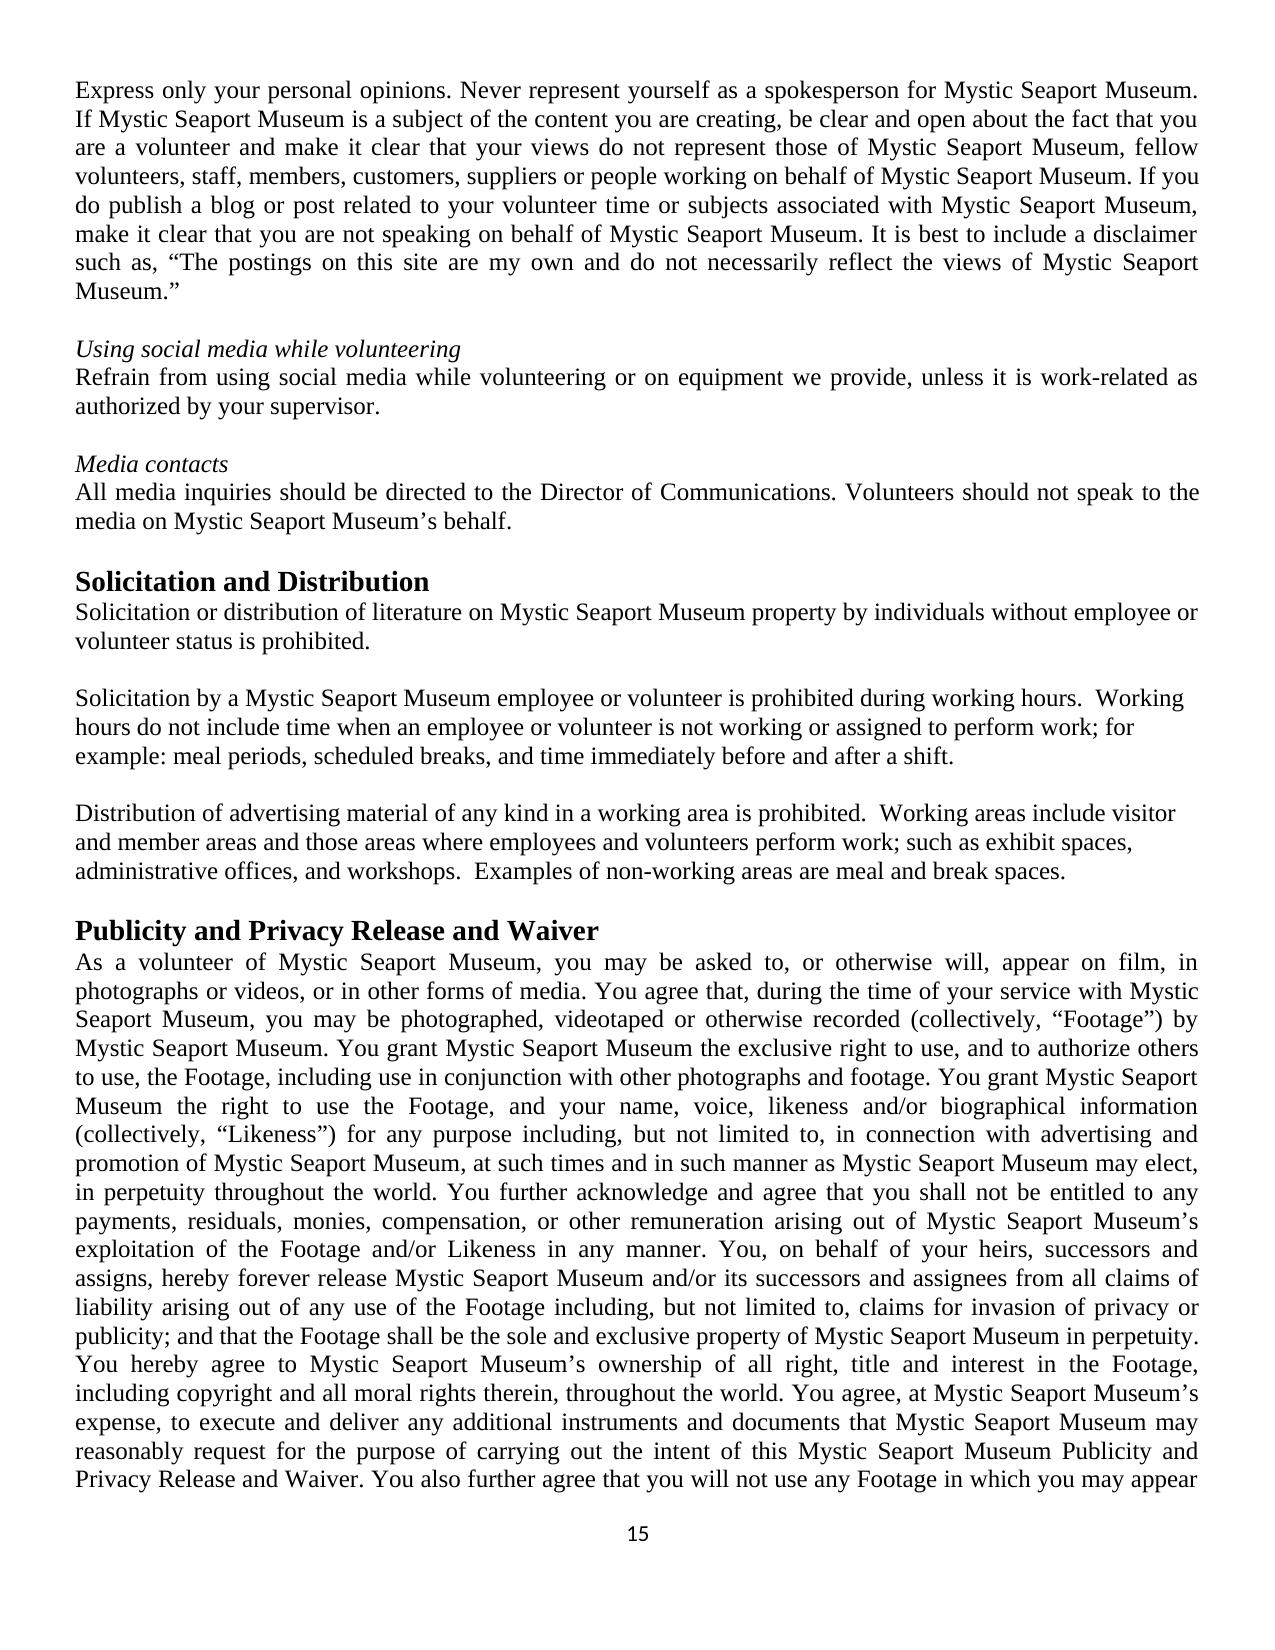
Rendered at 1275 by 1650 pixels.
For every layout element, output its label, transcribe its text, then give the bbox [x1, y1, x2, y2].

text Solicitation and Distribution [75, 564, 1200, 597]
text Publicity and Privacy Release and Waiver [75, 913, 1200, 947]
text Solicitation by a Mystic Seaport Museum employee or volunteer is prohibited during working hours. Working hours do not include time when an employee or volunteer is not working or assigned to perform work; for example: meal periods, scheduled breaks, and time immediately before and after a shift. [75, 683, 1200, 770]
text Media contacts All media inquiries should be directed to the Director of Communications. Volunteers should not speak to the media on Mystic Seaport Museum’s behalf. [75, 449, 1200, 535]
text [75, 947, 1200, 1493]
text Using social media while volunteering Refrain from using social media while volunteering or on equipment we provide, unless it is work-related as authorized by your supervisor. [75, 334, 1200, 420]
text Solicitation or distribution of literature on Mystic Seaport Museum property by individuals without employee or volunteer status is prohibited. [75, 597, 1200, 655]
text Express only your personal opinions. Never represent yourself as a spokesperson for Mystic Seaport Museum. If Mystic Seaport Museum is a subject of the content you are creating, be clear and open about the fact that you are a volunteer and make it clear that your views do not represent those of Mystic Seaport Museum, fellow volunteers, staff, members, customers, suppliers or people working on behalf of Mystic Seaport Museum. If you do publish a blog or post related to your volunteer time or subjects associated with Mystic Seaport Museum, make it clear that you are not speaking on behalf of Mystic Seaport Museum. It is best to include a disclaimer such as, “The postings on this site are my own and do not necessarily reflect the views of Mystic Seaport Museum.” [75, 75, 1200, 305]
text Distribution of advertising material of any kind in a working area is prohibited. Working areas include visitor and member areas and those areas where employees and volunteers perform work; such as exhibit spaces, administrative offices, and workshops. Examples of non-working areas are meal and break spaces. [75, 798, 1200, 885]
